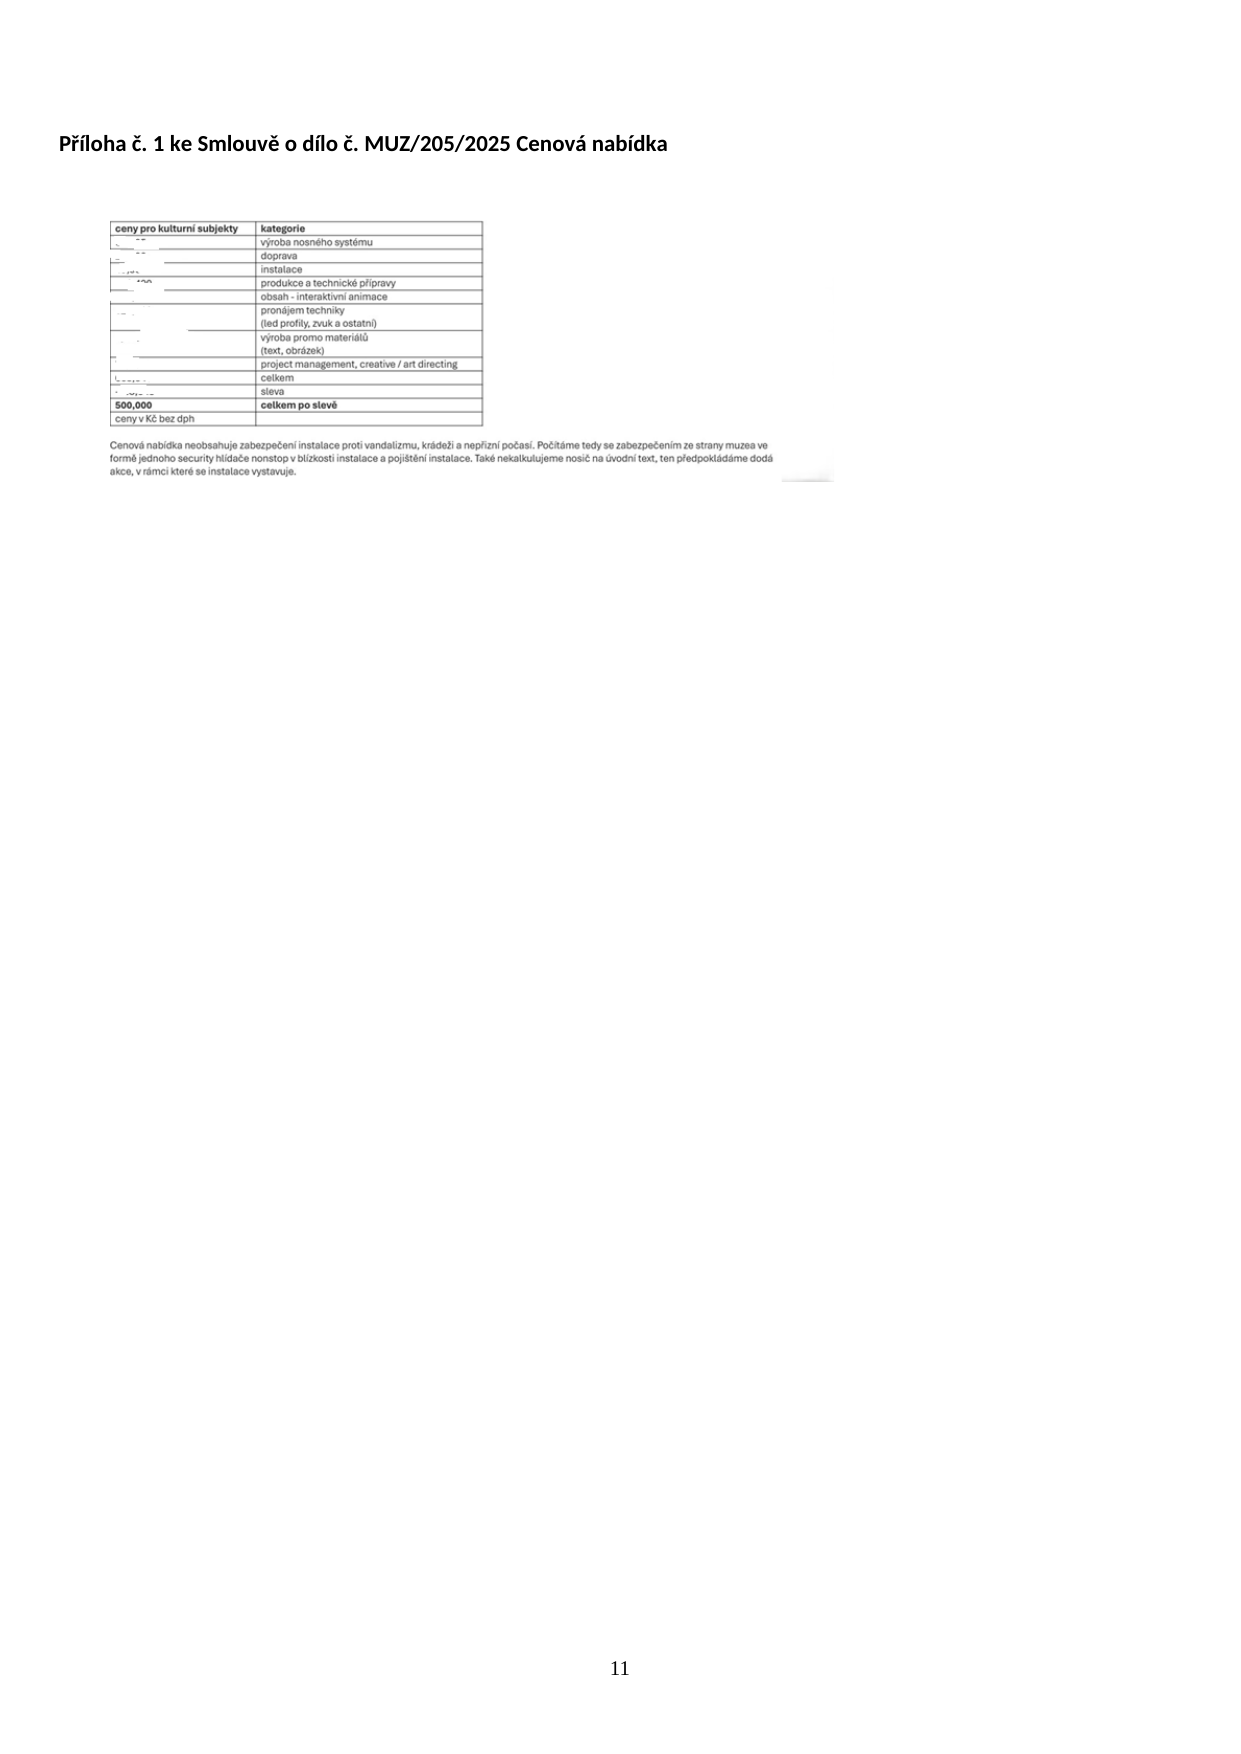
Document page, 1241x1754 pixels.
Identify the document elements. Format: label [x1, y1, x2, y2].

picture [110, 217, 835, 482]
